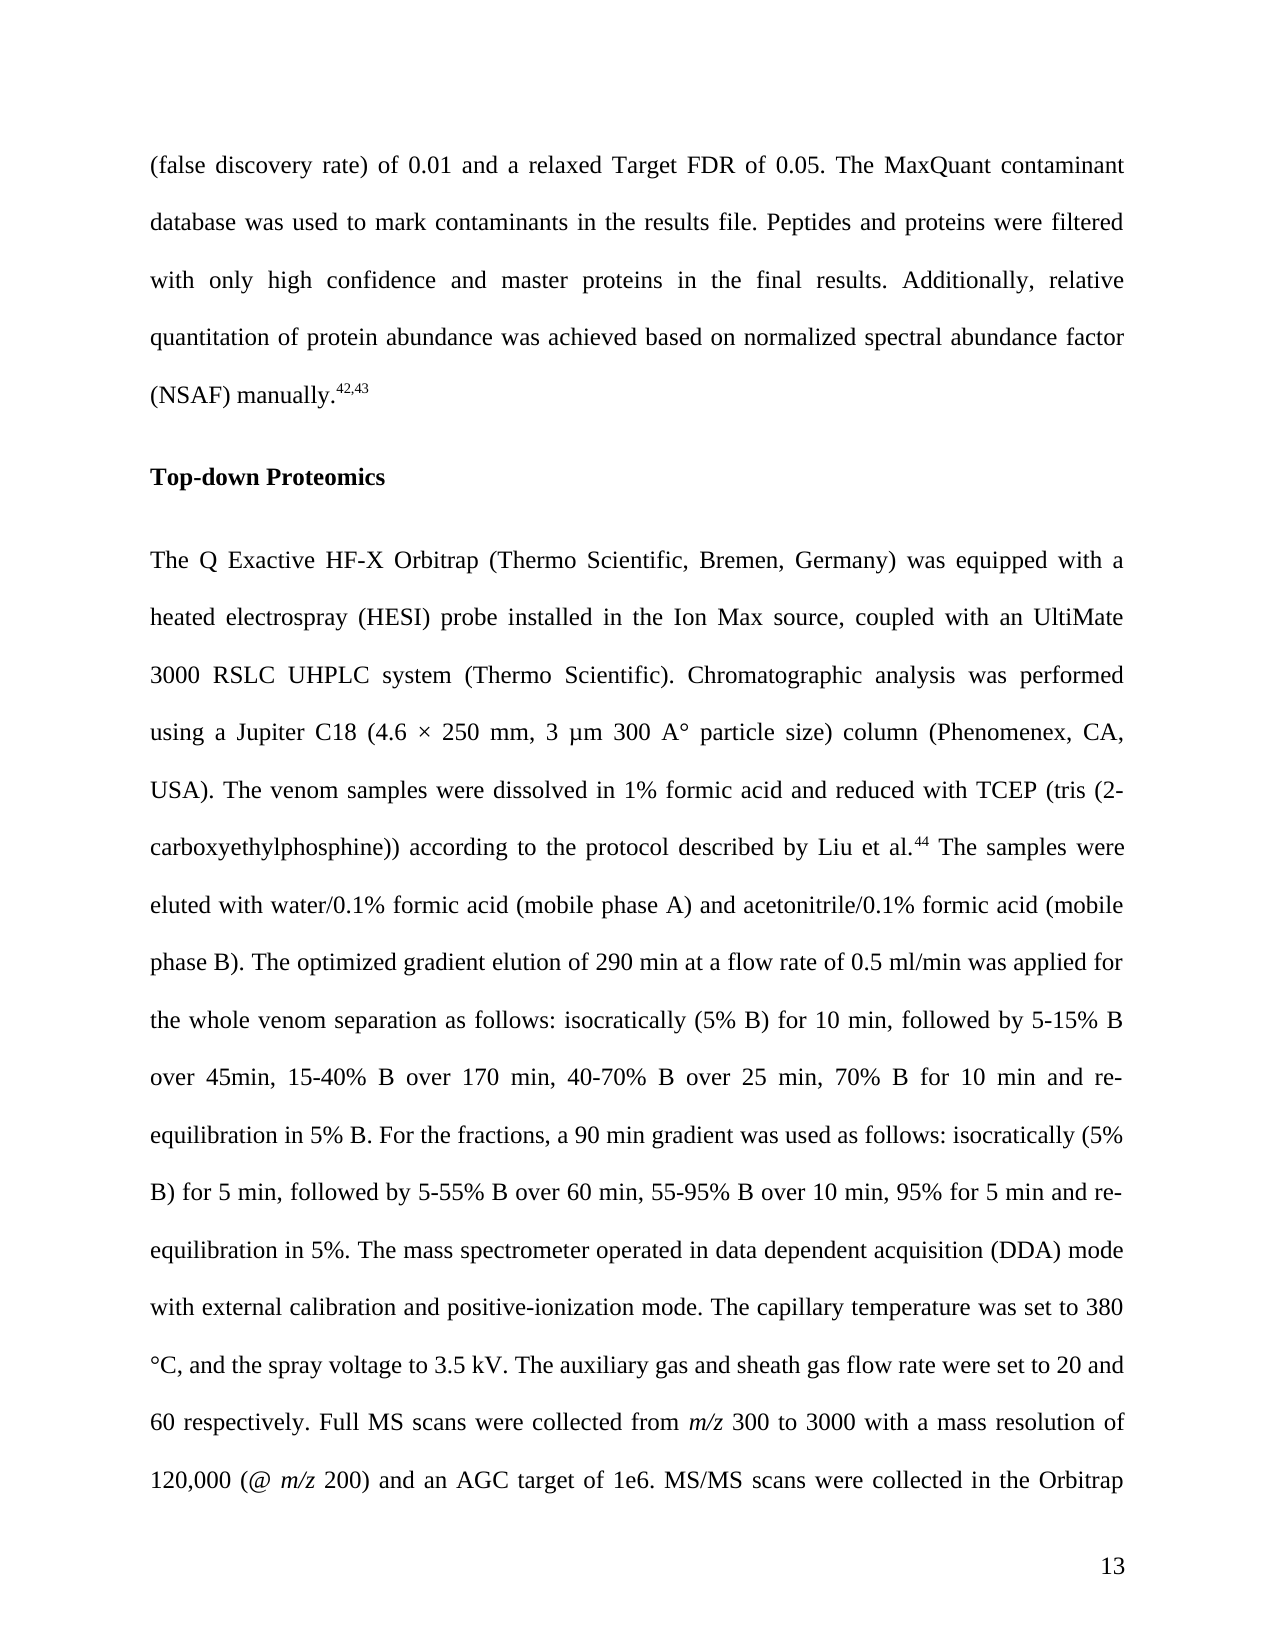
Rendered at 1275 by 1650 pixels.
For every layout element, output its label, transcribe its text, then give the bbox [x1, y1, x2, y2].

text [150, 545, 1125, 1494]
text Top-down Proteomics [150, 462, 1125, 491]
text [150, 150, 1125, 409]
